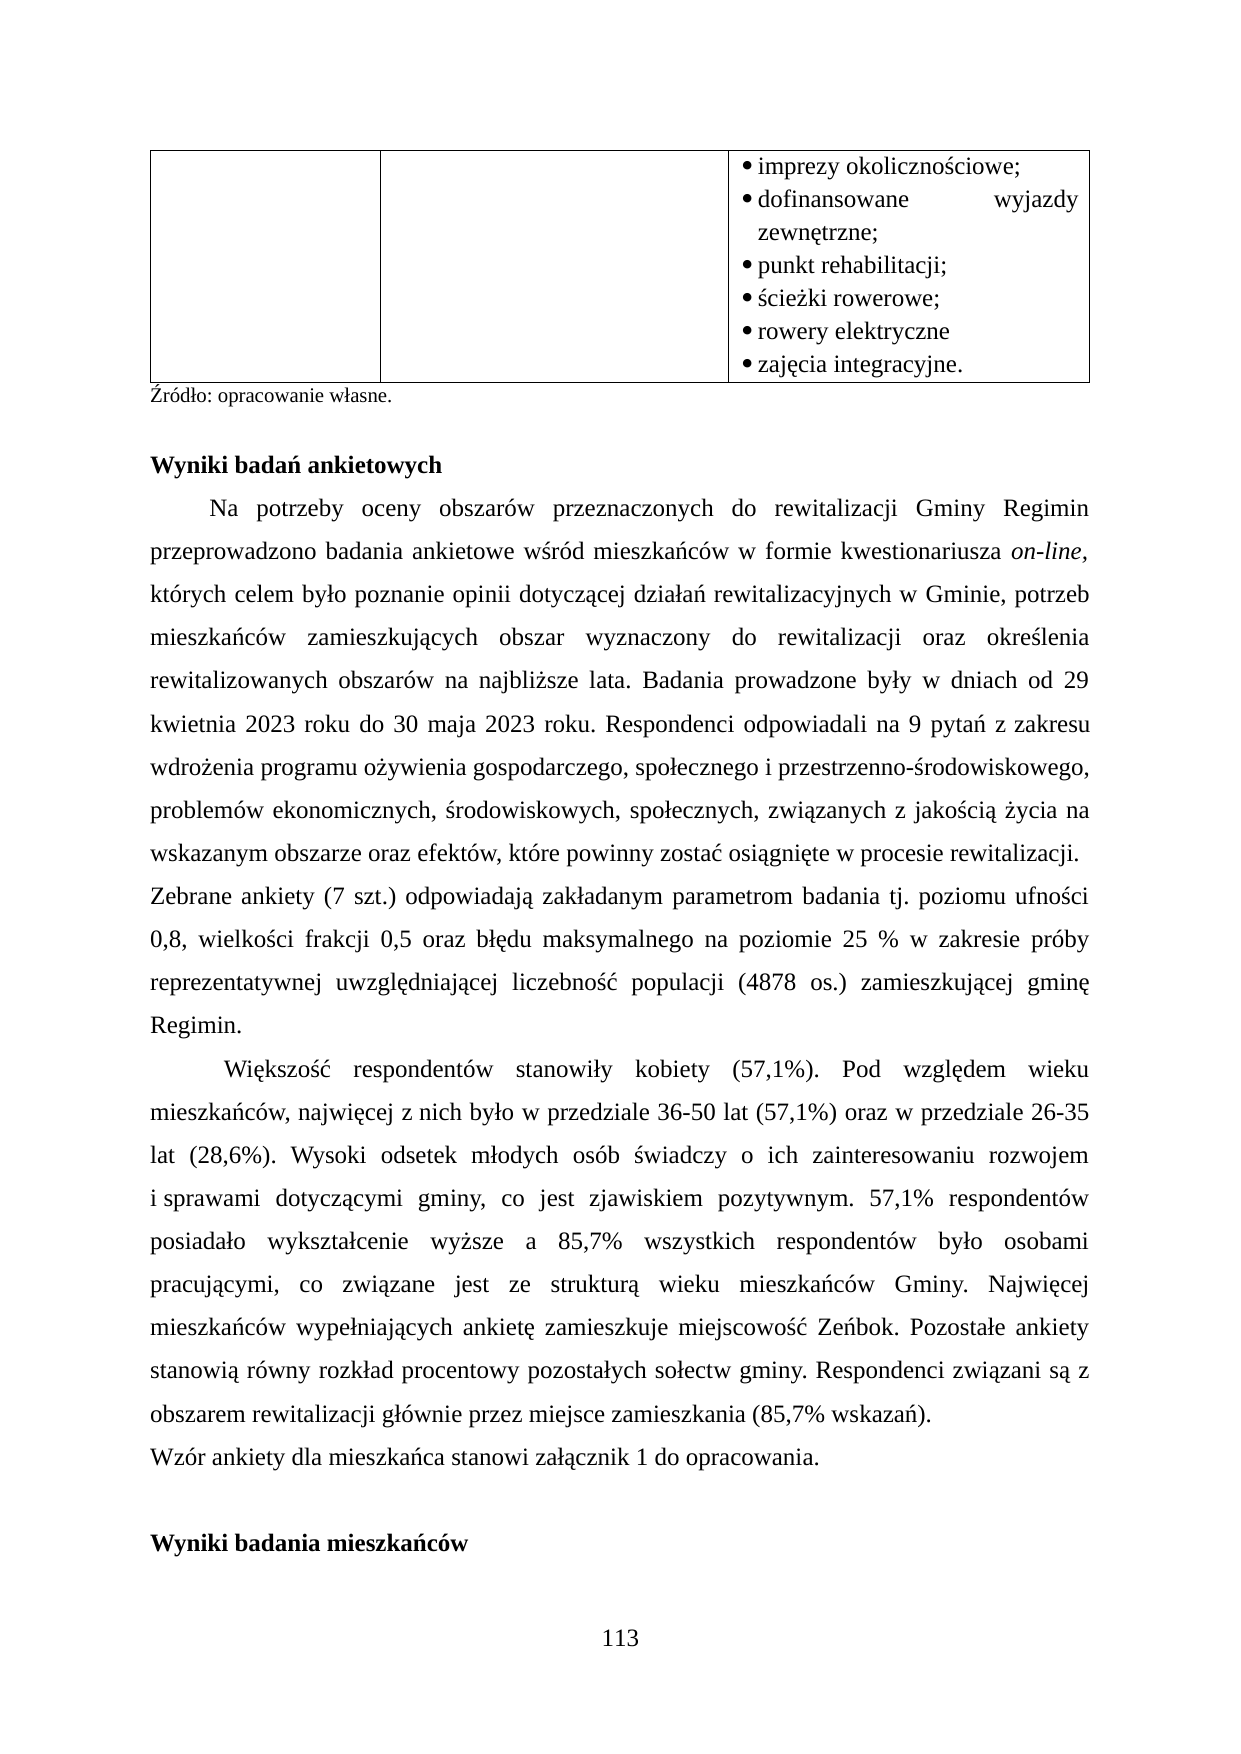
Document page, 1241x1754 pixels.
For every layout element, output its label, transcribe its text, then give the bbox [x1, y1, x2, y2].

text Większość respondentów stanowiły kobiety (57,1%). Pod względem wieku mieszkańców, najwięcej z nich było w przedziale 36-50 lat (57,1%) oraz w przedziale 26-35 lat (28,6%). Wysoki odsetek młodych osób świadczy o ich zainteresowaniu rozwojem i sprawami dotyczącymi gminy, co jest zjawiskiem pozytywnym. 57,1% respondentów posiadało wykształcenie wyższe a 85,7% wszystkich respondentów było osobami pracującymi, co związane jest ze strukturą wieku mieszkańców Gminy. Najwięcej mieszkańców wypełniających ankietę zamieszkuje miejscowość Zeńbok. Pozostałe ankiety stanowią równy rozkład procentowy pozostałych sołectw gminy. Respondenci związani są z obszarem rewitalizacji głównie przez miejsce zamieszkania (85,7% wskazań). [150, 1054, 1090, 1427]
text Na potrzeby oceny obszarów przeznaczonych do rewitalizacji Gminy Regimin przeprowadzono badania ankietowe wśród mieszkańców w formie kwestionariusza on-line, których celem było poznanie opinii dotyczącej działań rewitalizacyjnych w Gminie, potrzeb mieszkańców zamieszkujących obszar wyznaczony do rewitalizacji oraz określenia rewitalizowanych obszarów na najbliższe lata. Badania prowadzone były w dniach od 29 kwietnia 2023 roku do 30 maja 2023 roku. Respondenci odpowiadali na 9 pytań z zakresu wdrożenia programu ożywienia gospodarczego, społecznego i przestrzenno-środowiskowego, problemów ekonomicznych, środowiskowych, społecznych, związanych z jakością życia na wskazanym obszarze oraz efektów, które powinny zostać osiągnięte w procesie rewitalizacji. [150, 493, 1090, 867]
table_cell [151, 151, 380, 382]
text Wzór ankiety dla mieszkańca stanowi załącznik 1 do opracowania. [150, 1442, 1090, 1471]
text Zebrane ankiety (7 szt.) odpowiadają zakładanym parametrom badania tj. poziomu ufności 0,8, wielkości frakcji 0,5 oraz błędu maksymalnego na poziomie 25 % w zakresie próby reprezentatywnej uwzględniającej liczebność populacji (4878 os.) zamieszkującej gminę Regimin. [150, 881, 1090, 1039]
text Wyniki badania mieszkańców [150, 1528, 1090, 1557]
text Źródło: opracowanie własne. [150, 383, 1090, 407]
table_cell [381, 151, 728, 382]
text Wyniki badań ankietowych [150, 450, 1090, 479]
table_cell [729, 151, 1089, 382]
